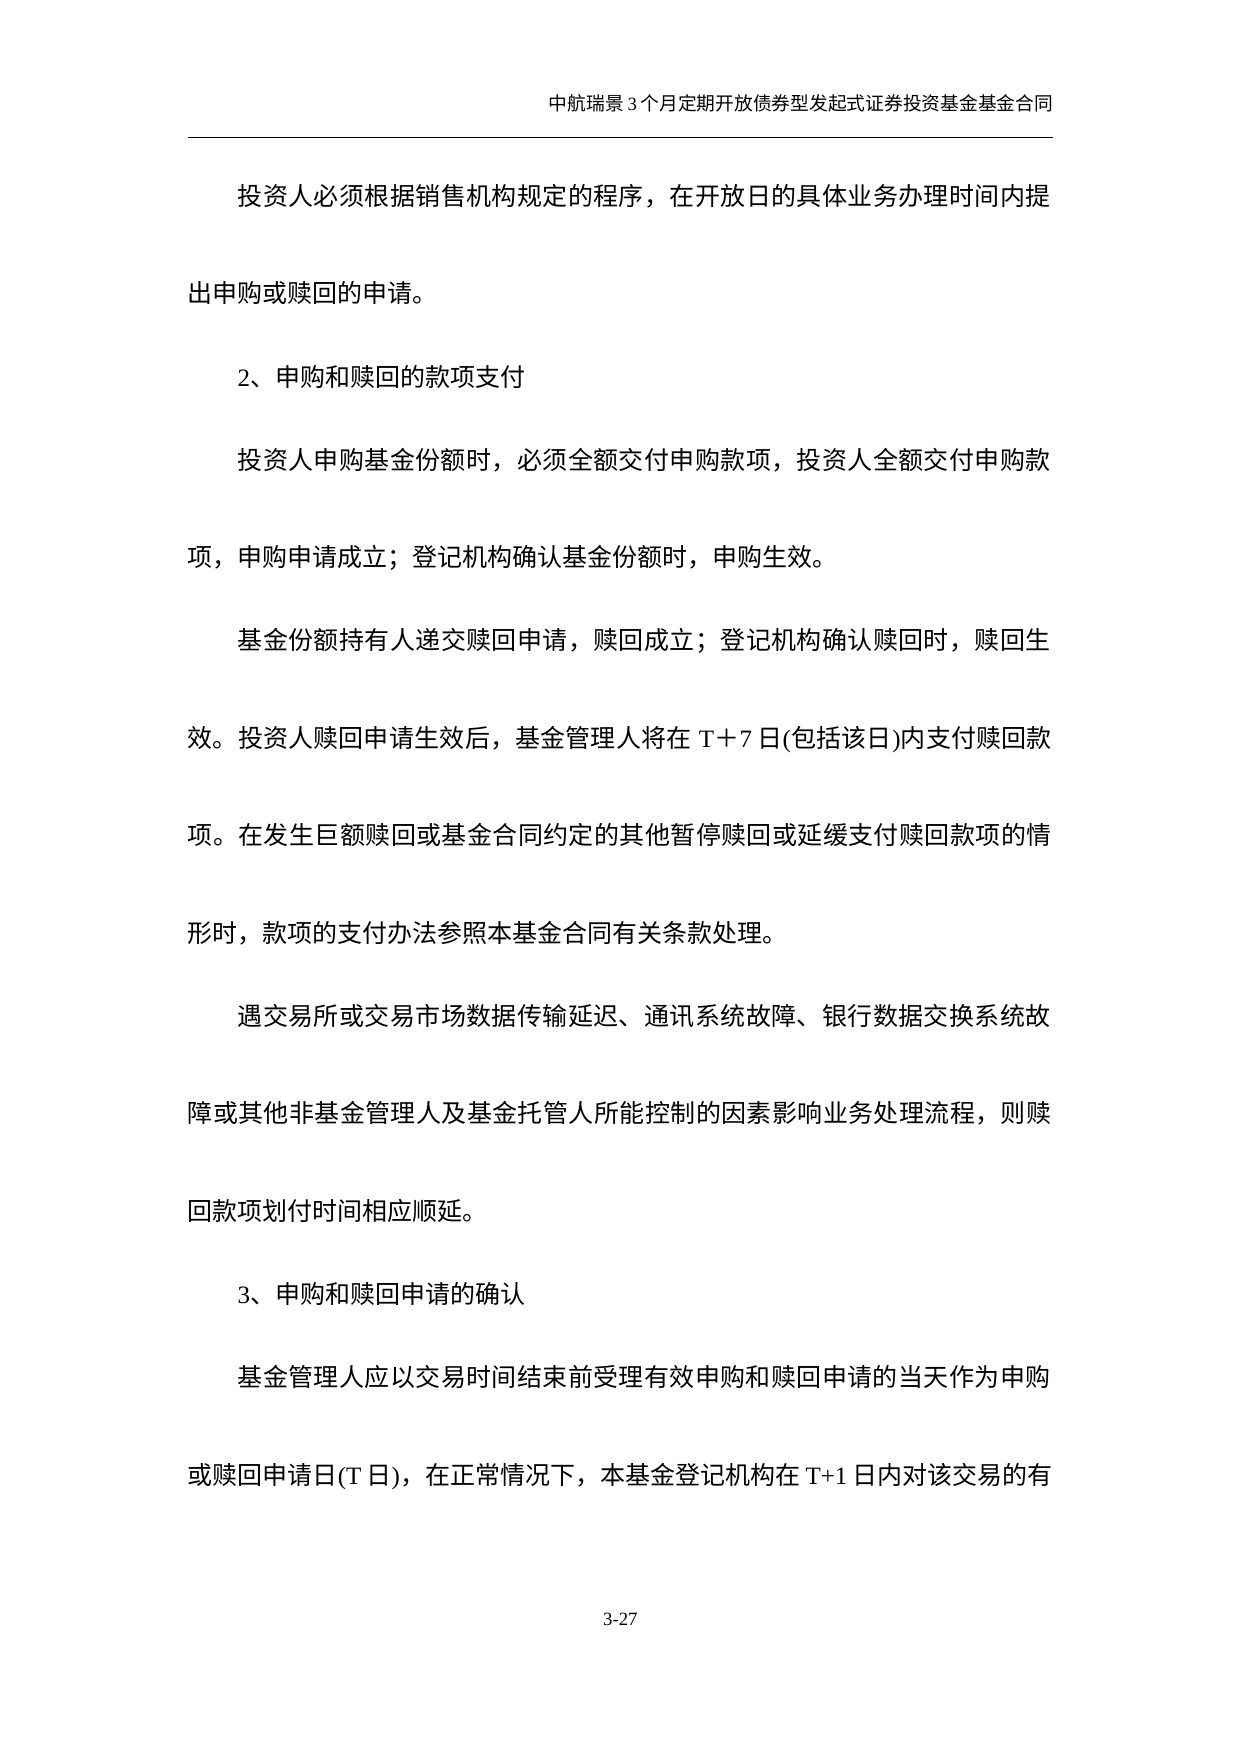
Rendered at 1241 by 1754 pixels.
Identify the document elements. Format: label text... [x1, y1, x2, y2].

text 基金份额持有人递交赎回申请，赎回成立；登记机构确认赎回时，赎回生效。投资人赎回申请生效后，基金管理人将在T＋7日(包括该日)内支付赎回款项。在发生巨额赎回或基金合同约定的其他暂停赎回或延缓支付赎回款项的情形时，款项的支付办法参照本基金合同有关条款处理。 [187, 606, 1053, 964]
text 投资人申购基金份额时，必须全额交付申购款项，投资人全额交付申购款项，申购申请成立；登记机构确认基金份额时，申购生效。 [187, 426, 1053, 588]
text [187, 1343, 1053, 1506]
text 3、申购和赎回申请的确认 [187, 1260, 1053, 1325]
text 遇交易所或交易市场数据传输延迟、通讯系统故障、银行数据交换系统故障或其他非基金管理人及基金托管人所能控制的因素影响业务处理流程，则赎回款项划付时间相应顺延。 [187, 982, 1053, 1242]
text 2、申购和赎回的款项支付 [187, 343, 1053, 408]
text 投资人必须根据销售机构规定的程序，在开放日的具体业务办理时间内提出申购或赎回的申请。 [187, 162, 1053, 324]
